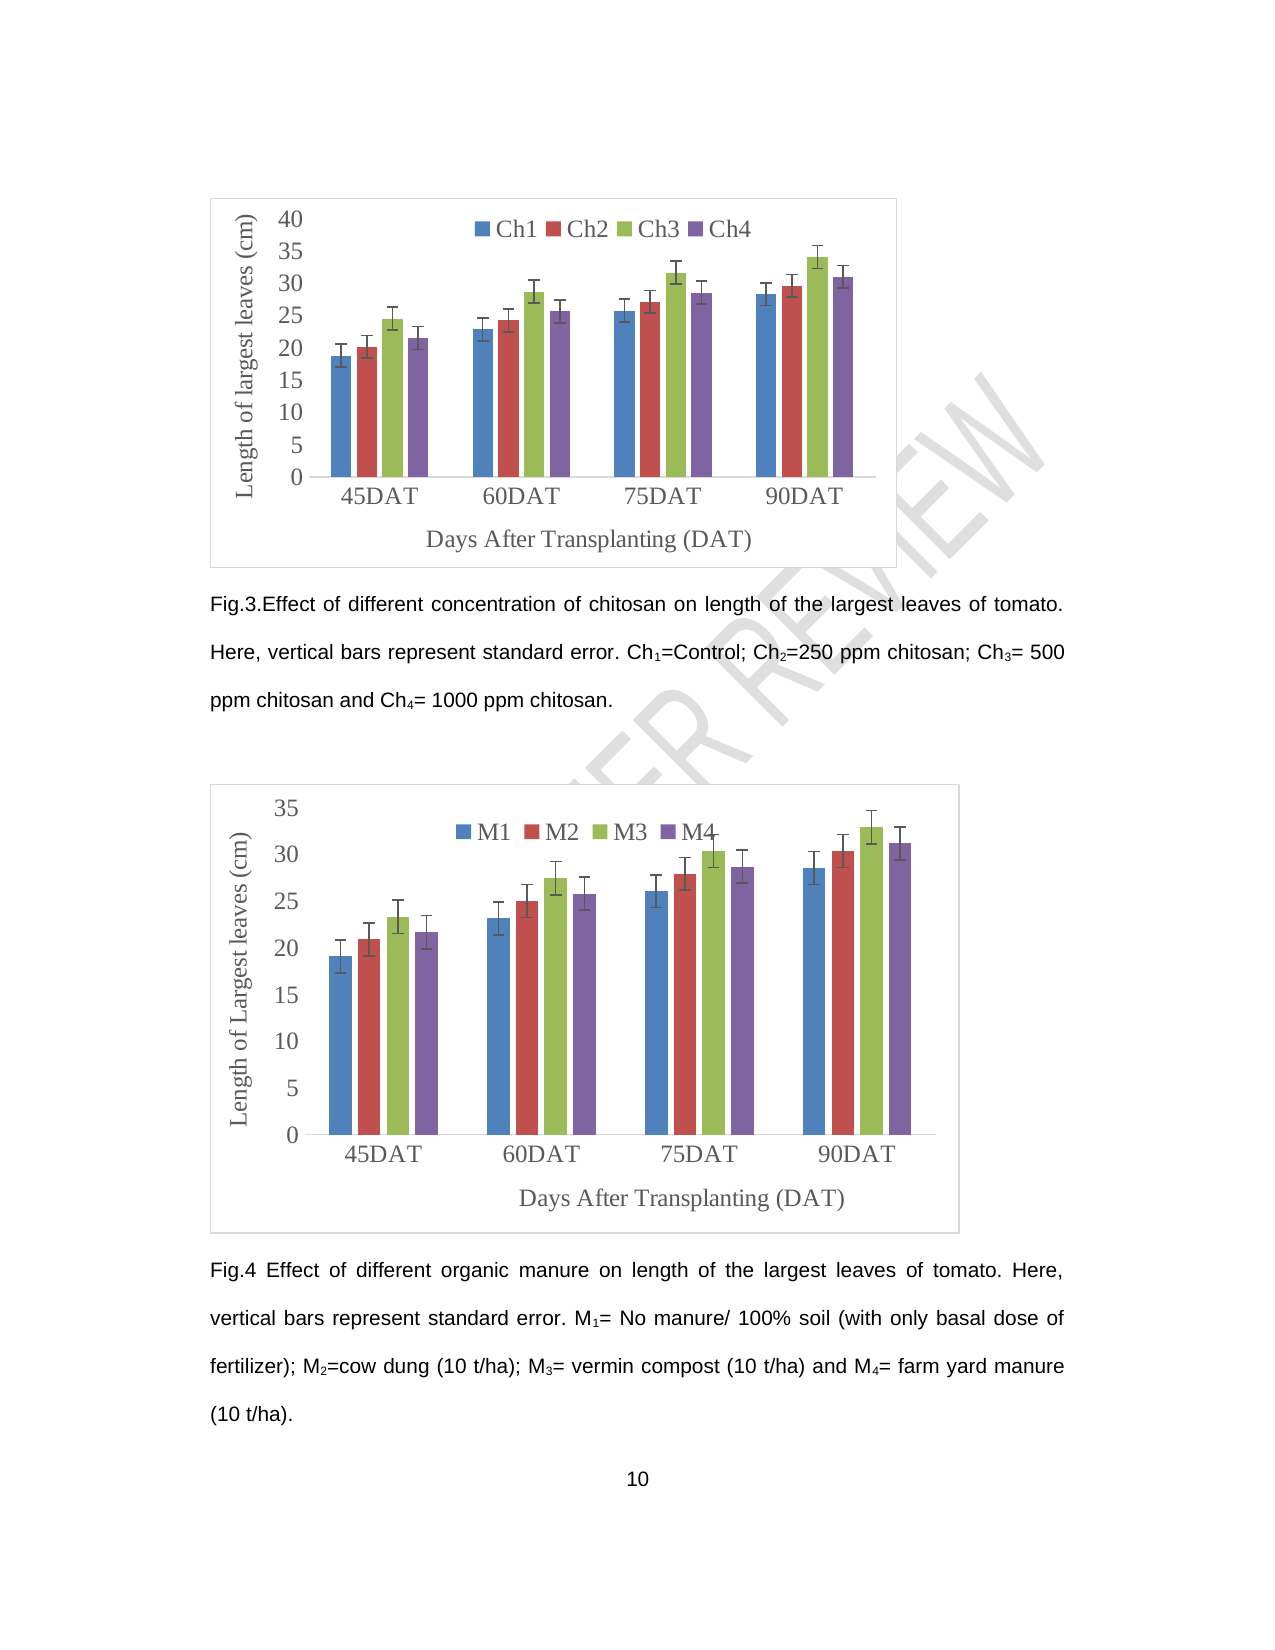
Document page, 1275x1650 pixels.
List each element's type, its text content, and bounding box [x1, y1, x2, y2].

text Fig.3.Effect of different concentration of chitosan on length of the largest leaves of tomato. Here, vertical bars represent standard error. Ch1=Control; Ch2=250 ppm chitosan; Ch3= 500 ppm chitosan and Ch4= 1000 ppm chitosan. [210, 592, 1065, 712]
text Fig.4 Effect of different organic manure on length of the largest leaves of tomato. Here, vertical bars represent standard error. M1= No manure/ 100% soil (with only basal dose of fertilizer); M2=cow dung (10 t/ha); M3= vermin compost (10 t/ha) and M4= farm yard manure (10 t/ha). [210, 1258, 1065, 1426]
